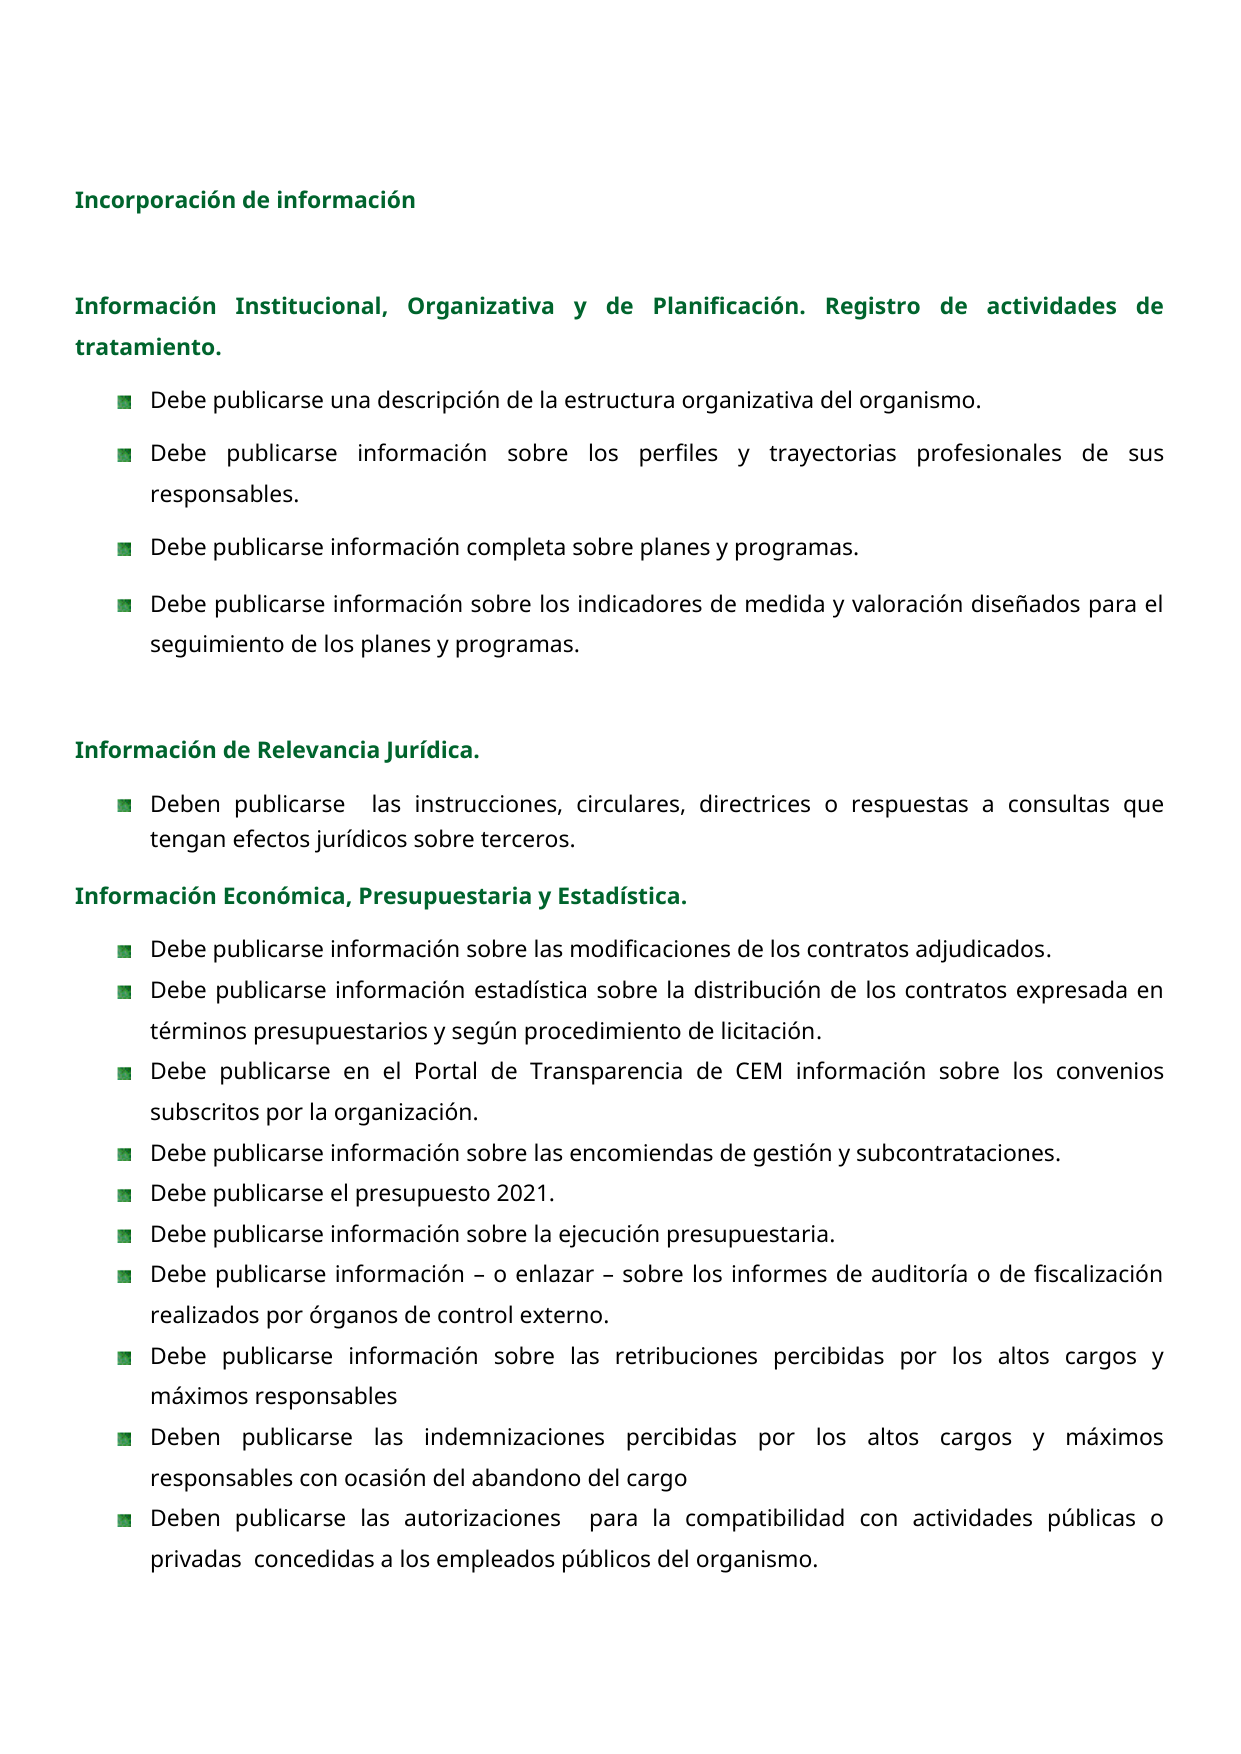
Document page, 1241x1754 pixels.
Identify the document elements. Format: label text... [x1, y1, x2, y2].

picture [113, 795, 131, 812]
list Debe publicarse información sobre las retribuciones percibidas por los altos cargos y máximos responsables [112, 1339, 1165, 1411]
list Deben publicarse las instrucciones, circulares, directrices o respuestas a consultas que tengan efectos jurídicos sobre terceros. [112, 787, 1165, 855]
list Debe publicarse información sobre las encomiendas de gestión y subcontrataciones. [112, 1136, 1165, 1168]
list Debe publicarse información – o enlazar – sobre los informes de auditoría o de fiscalización realizados por órganos de control externo. [112, 1258, 1165, 1330]
picture [113, 1347, 131, 1365]
list Debe publicarse información sobre los perfiles y trayectorias profesionales de sus responsables. [112, 437, 1165, 509]
text Incorporación de información [75, 184, 1165, 215]
list Debe publicarse el presupuesto 2021. [112, 1177, 1165, 1208]
list Debe publicarse información sobre los indicadores de medida y valoración diseñados para el seguimiento de los planes y programas. [112, 587, 1165, 659]
list Debe publicarse en el Portal de Transparencia de CEM información sobre los convenios subscritos por la organización. [112, 1055, 1165, 1127]
list Debe publicarse una descripción de la estructura organizativa del organismo. [112, 384, 1165, 415]
picture [113, 1266, 131, 1283]
picture [113, 981, 131, 999]
list Debe publicarse información completa sobre planes y programas. [112, 531, 1165, 562]
picture [113, 391, 131, 409]
text Información de Relevancia Jurídica. [75, 734, 1165, 766]
picture [113, 1063, 131, 1080]
picture [113, 1428, 131, 1446]
list Deben publicarse las indemnizaciones percibidas por los altos cargos y máximos responsables con ocasión del abandono del cargo [112, 1421, 1165, 1493]
picture [113, 1225, 131, 1243]
picture [113, 1510, 131, 1527]
text Información Institucional, Organizativa y de Planificación. Registro de actividades de tratamiento. [75, 290, 1165, 362]
picture [113, 1185, 131, 1202]
list Debe publicarse información estadística sobre la distribución de los contratos expresada en términos presupuestarios y según procedimiento de licitación. [112, 974, 1165, 1046]
list Debe publicarse información sobre la ejecución presupuestaria. [112, 1218, 1165, 1249]
picture [113, 1144, 131, 1161]
picture [113, 595, 131, 612]
text Información Económica, Presupuestaria y Estadística. [75, 880, 1165, 911]
picture [113, 941, 131, 958]
list Deben publicarse las autorizaciones para la compatibilidad con actividades públicas o privadas concedidas a los empleados públicos del organismo. [112, 1502, 1165, 1574]
picture [113, 538, 131, 556]
picture [113, 444, 131, 462]
list Debe publicarse información sobre las modificaciones de los contratos adjudicados. [112, 933, 1165, 964]
